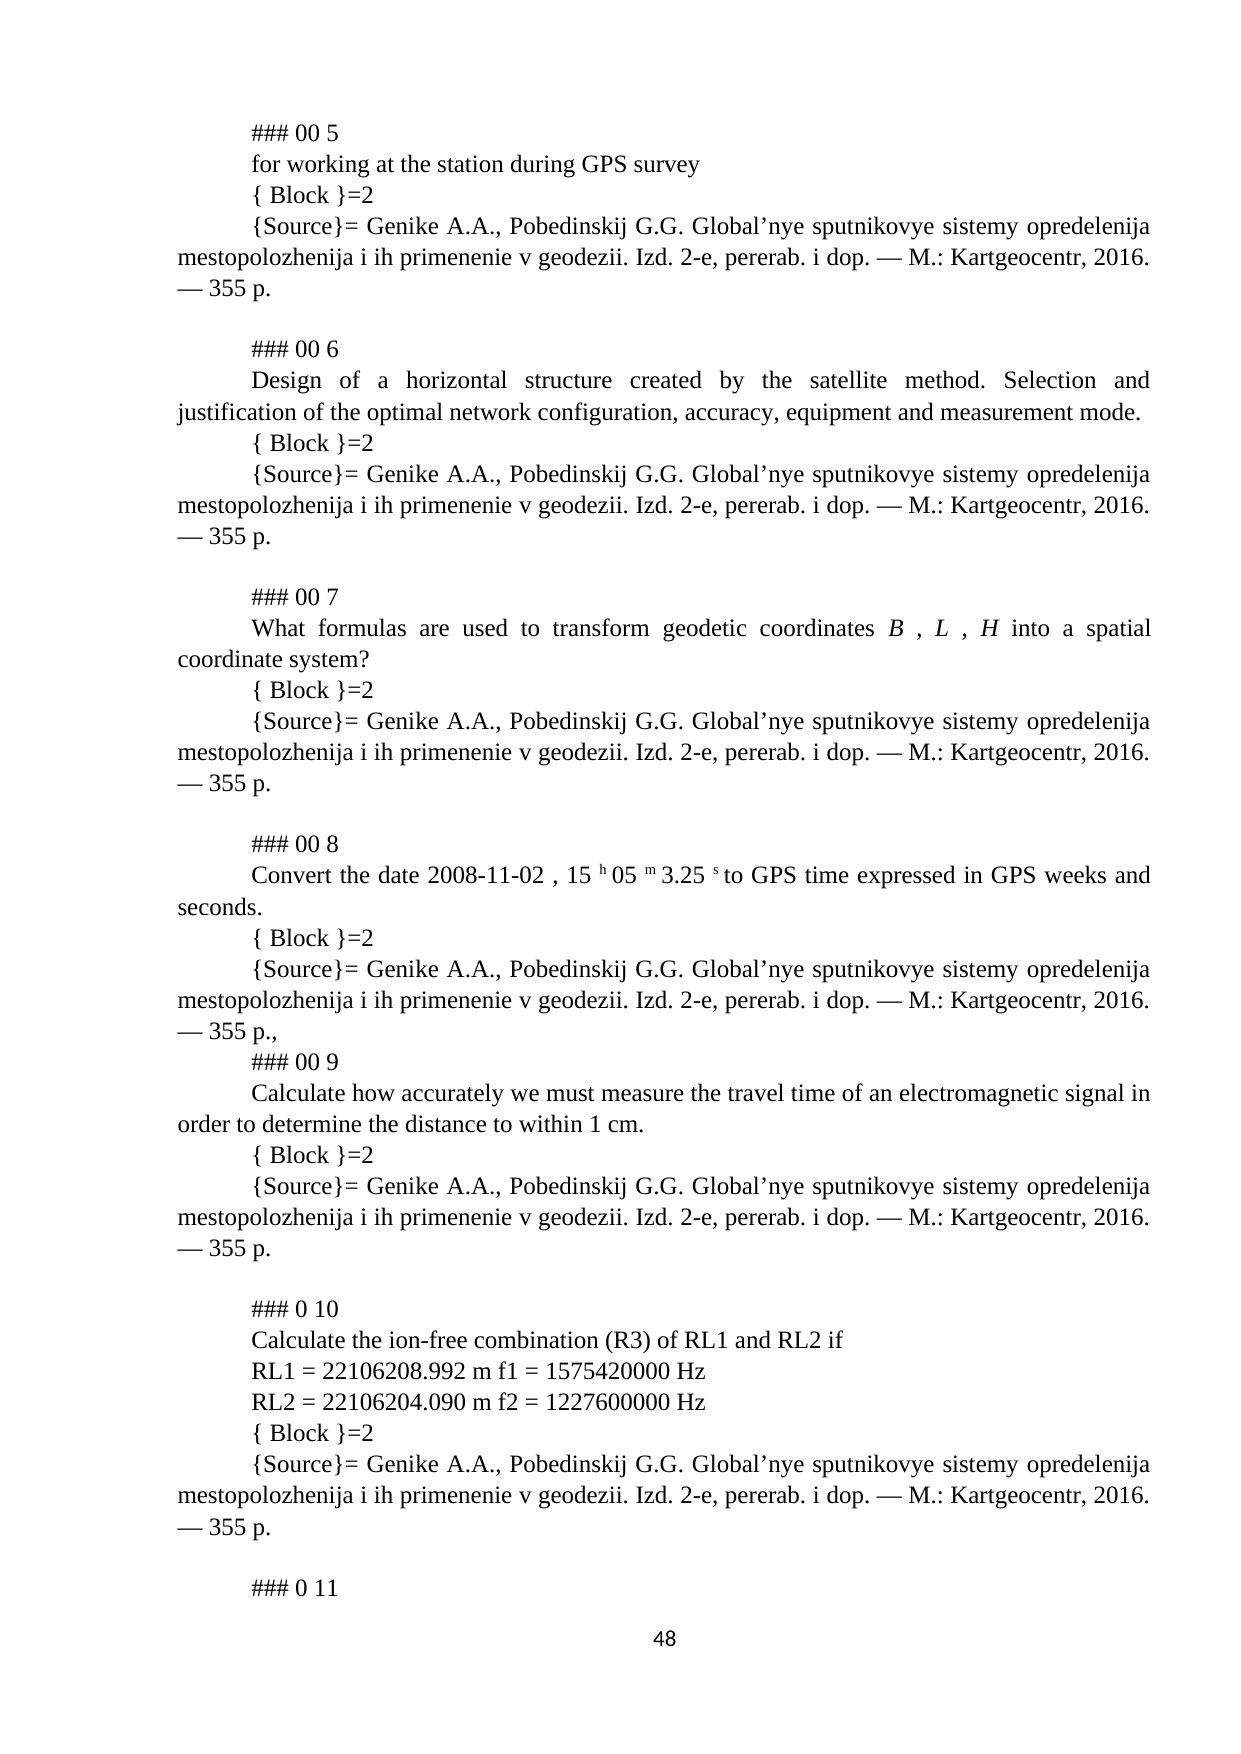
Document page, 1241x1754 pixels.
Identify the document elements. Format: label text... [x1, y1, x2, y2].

text { Block }=2 [177, 1418, 1152, 1447]
text for working at the station during GPS survey [177, 149, 1152, 178]
text ### 00 8 [177, 829, 1152, 858]
text ### 0 10 [177, 1294, 1152, 1323]
text ### 0 11 [177, 1573, 1152, 1602]
text Calculate the ion-free combination (R3) of RL1 and RL2 if [177, 1325, 1152, 1354]
text ### 00 7 [177, 582, 1152, 611]
text { Block }=2 [177, 180, 1152, 209]
text RL2 = 22106204.090 m f2 = 1227600000 Hz [177, 1387, 1152, 1416]
text ### 00 5 [177, 118, 1152, 147]
text ### 00 6 [177, 334, 1152, 363]
text RL1 = 22106208.992 m f1 = 1575420000 Hz [177, 1356, 1152, 1385]
text { Block }=2 [177, 923, 1152, 951]
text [177, 211, 1152, 302]
text { Block }=2 [177, 675, 1152, 704]
text Calculate how accurately we must measure the travel time of an electromagnetic signal in order to determine the distance to within 1 cm. [177, 1078, 1152, 1138]
text What formulas are used to transform geodetic coordinates B , L , H into a spatial coordinate system? [177, 613, 1152, 673]
text { Block }=2 [177, 428, 1152, 456]
text ### 00 9 [177, 1047, 1152, 1076]
text Convert the date 2008-11-02 , 15 h 05 m 3.25 s to GPS time expressed in GPS weeks and seconds. [177, 861, 1152, 920]
text {Source}= Genike A.A., Pobedinskij G.G. Global’nye sputnikovye sistemy opredelenija mestopolozhenija i ih primenenie v geodezii. Izd. 2-e, pererab. i dop. — M.: Kartgeocentr, 2016. — 355 p., [177, 954, 1152, 1044]
text Design of a horizontal structure created by the satellite method. Selection and justification of the optimal network configuration, accuracy, equipment and measurement mode. [177, 366, 1152, 425]
text { Block }=2 [177, 1140, 1152, 1169]
